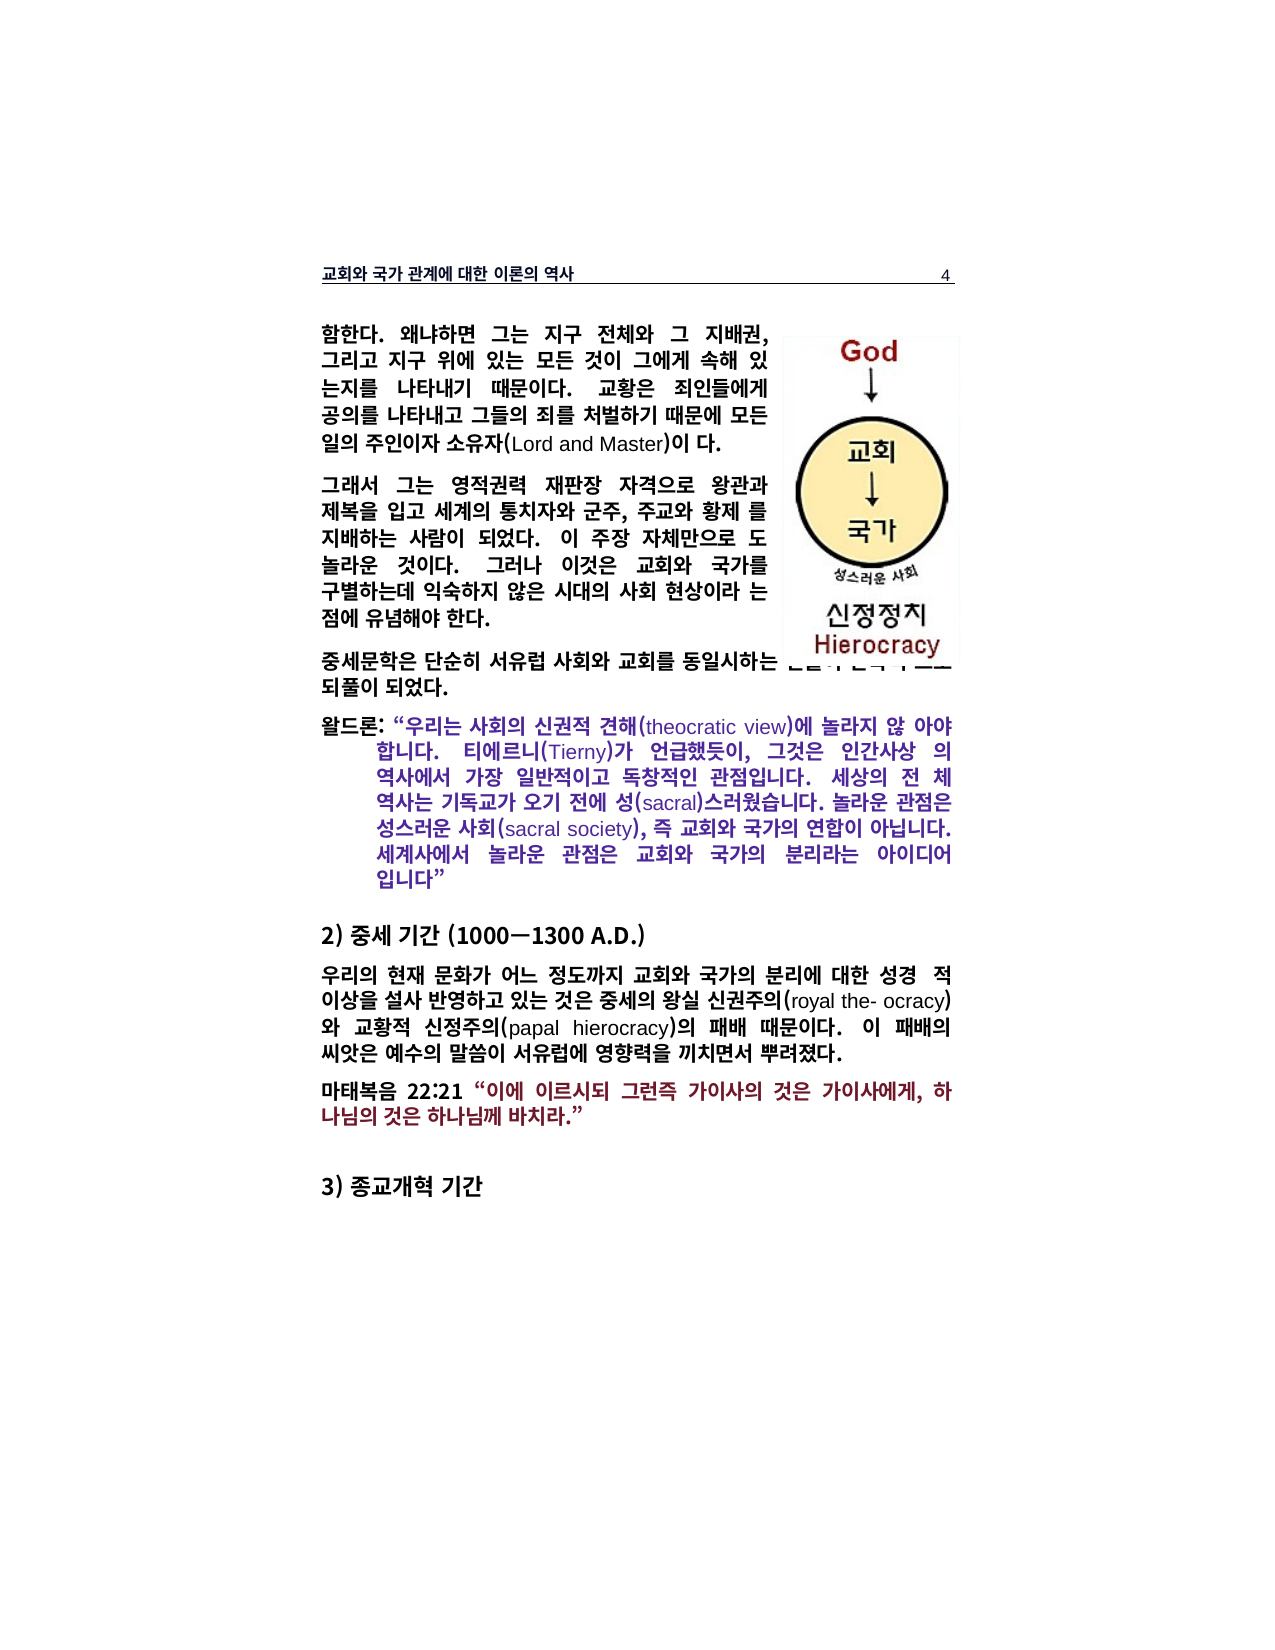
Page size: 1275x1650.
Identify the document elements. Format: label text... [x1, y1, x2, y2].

text 우리의 현재 문화가 어느 정도까지 교회와 국가의 분리에 대한 성경 적 이상을 설사 반영하고 있는 것은 중세의 왕실 신권주의(royal the- ocracy)와 교황적 신정주의(papal hierocracy)의 패배 때문이다. 이 패배의 씨앗은 예수의 말씀이 서유럽에 영향력을 끼치면서 뿌려졌다. [322, 963, 952, 1067]
text 함한다. 왜냐하면 그는 지구 전체와 그 지배권, 그리고 지구 위에 있는 모든 것이 그에게 속해 있 는지를 나타내기 때문이다. 교황은 죄인들에게 공의를 나타내고 그들의 죄를 처벌하기 때문에 모든 일의 주인이자 소유자(Lord and Master)이 다. [322, 320, 768, 457]
picture [782, 336, 961, 666]
text 그래서 그는 영적권력 재판장 자격으로 왕관과 제복을 입고 세계의 통치자와 군주, 주교와 황제 를 지배하는 사람이 되었다. 이 주장 자체만으로 도 놀라운 것이다. 그러나 이것은 교회와 국가를 구별하는데 익숙하지 않은 시대의 사회 현상이라 는 점에 유념해야 한다. [322, 472, 768, 632]
subtitle 3) 종교개혁 기간 [322, 1169, 1096, 1202]
text 중세문학은 단순히 서유럽 사회와 교회를 동일시하는 진술이 반복적 으로 되풀이 되었다. [322, 648, 953, 702]
text 교회와 국가 관계에 대한 이론의 역사 4 [322, 261, 1096, 286]
subtitle 2) 중세 기간 (1000—1300 A.D.) [322, 918, 1096, 951]
text 왈드론: “우리는 사회의 신권적 견해(theocratic view)에 놀라지 않 아야 합니다. 티에르니(Tierny)가 언급했듯이, 그것은 인간사상 의 역사에서 가장 일반적이고 독창적인 관점입니다. 세상의 전 체 역사는 기독교가 오기 전에 성(sacral)스러웠습니다. 놀라운 관점은 성스러운 사회(sacral society), 즉 교회와 국가의 연합이 아닙니다. 세계사에서 놀라운 관점은 교회와 국가의 분리라는 아이디어 입니다” [322, 714, 953, 894]
text 마태복음 22:21 “이에 이르시되 그런즉 가이사의 것은 가이사에게, 하 나님의 것은 하나님께 바치라.” [322, 1079, 953, 1130]
